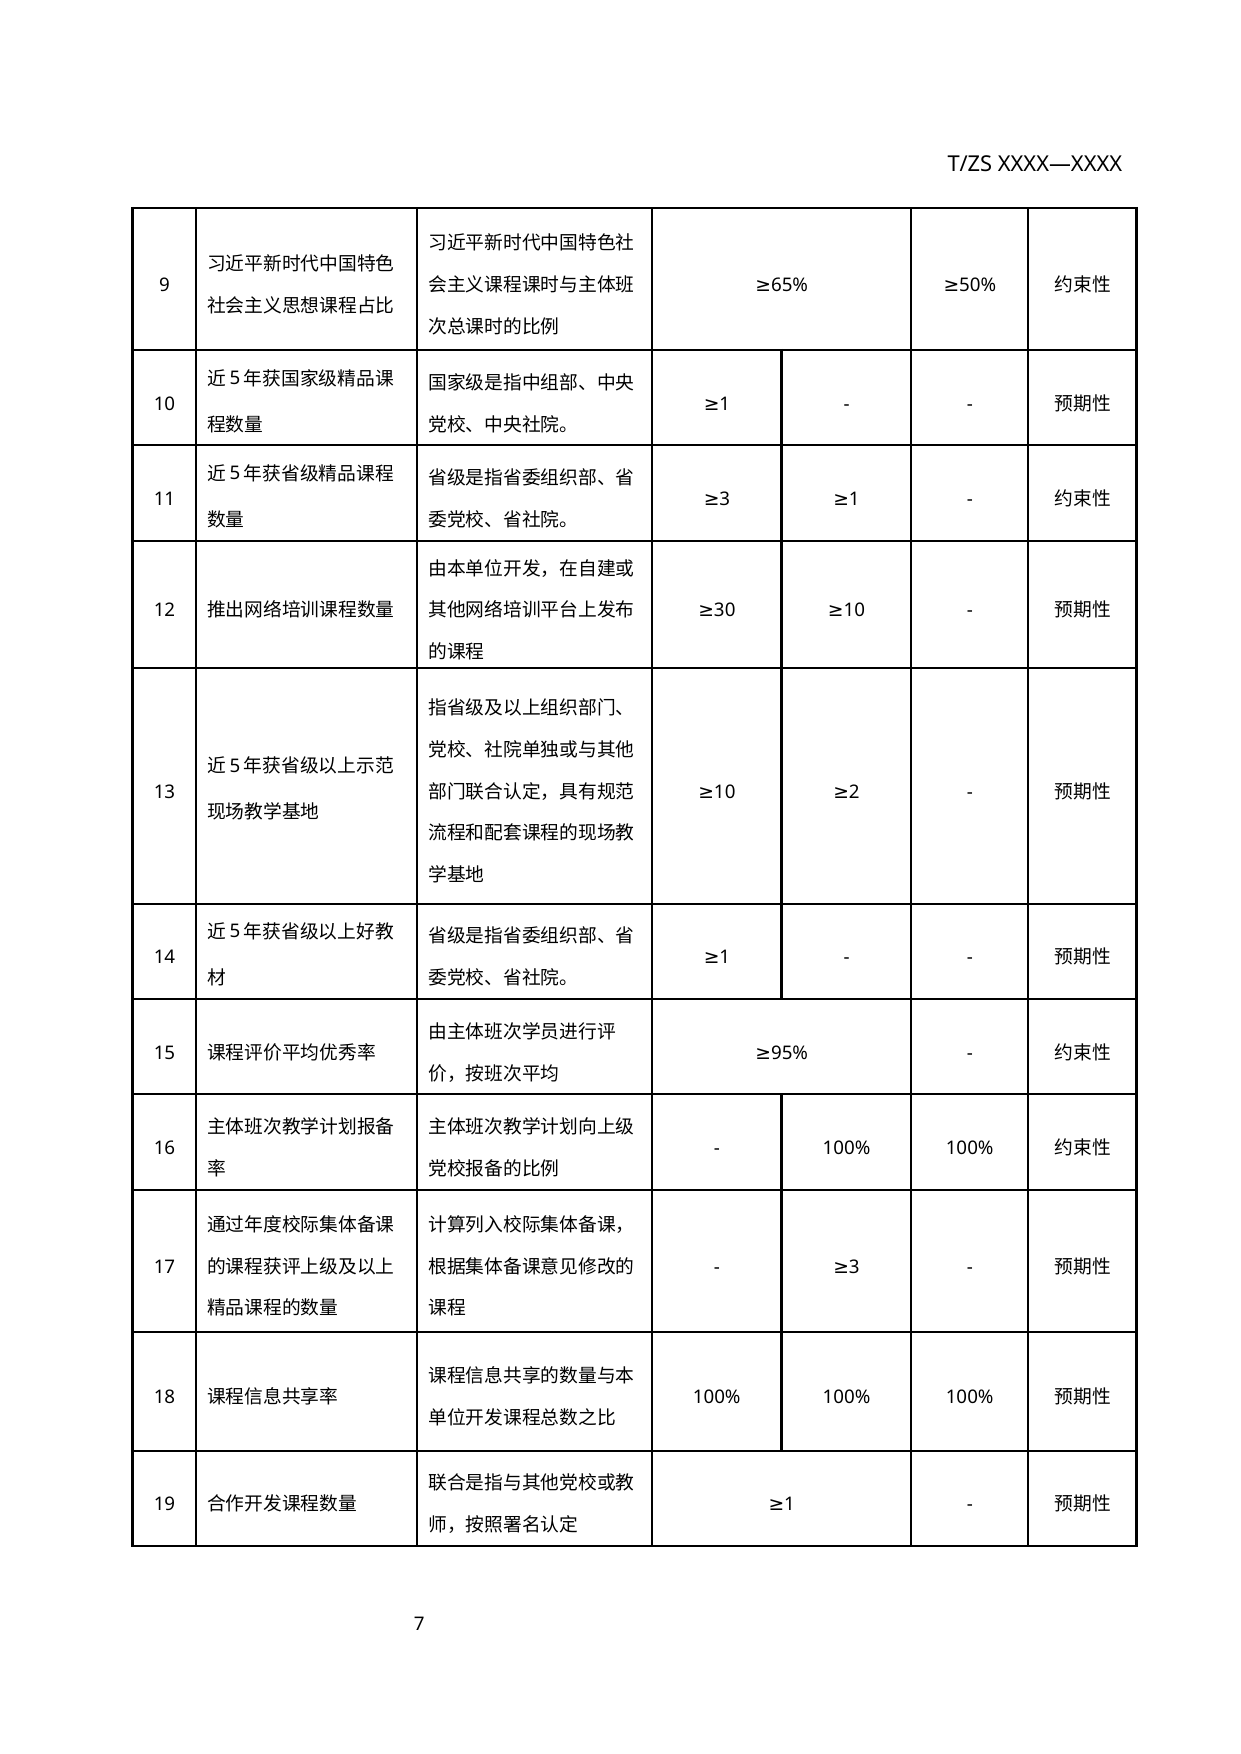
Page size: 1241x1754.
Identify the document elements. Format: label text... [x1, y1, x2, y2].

table_cell 近5年获省级精品课程数量 [197, 446, 416, 539]
table_cell 100% [912, 1333, 1027, 1449]
table_cell 省级是指省委组织部、省委党校、省社院。 [418, 446, 651, 539]
table_cell 近5年获国家级精品课程数量 [197, 351, 416, 444]
table_cell 12 [134, 542, 195, 667]
table_cell 9 [134, 209, 195, 349]
table_cell - [912, 1452, 1027, 1545]
table_cell 推出网络培训课程数量 [197, 542, 416, 667]
table_cell 预期性 [1029, 1191, 1135, 1331]
table_cell - [653, 1095, 780, 1188]
table_cell ≥30 [653, 542, 780, 667]
table_cell 课程信息共享的数量与本单位开发课程总数之比 [418, 1333, 651, 1449]
table_cell ≥10 [653, 669, 780, 903]
table_cell 100% [653, 1333, 780, 1449]
table_cell - [912, 446, 1027, 539]
table_cell 指省级及以上组织部门、党校、社院单独或与其他部门联合认定，具有规范流程和配套课程的现场教学基地 [418, 669, 651, 903]
table_cell - [783, 351, 910, 444]
table_cell 近5年获省级以上示范现场教学基地 [197, 669, 416, 903]
table_cell 15 [134, 1000, 195, 1093]
table_cell ≥65% [653, 209, 910, 349]
table_cell 100% [912, 1095, 1027, 1188]
table_cell 11 [134, 446, 195, 539]
table_cell 合作开发课程数量 [197, 1452, 416, 1545]
table_cell ≥95% [653, 1000, 910, 1093]
table_cell 16 [134, 1095, 195, 1188]
table_cell 17 [134, 1191, 195, 1331]
table_cell 联合是指与其他党校或教师，按照署名认定 [418, 1452, 651, 1545]
table_cell 预期性 [1029, 1452, 1135, 1545]
table_cell 计算列入校际集体备课，根据集体备课意见修改的课程 [418, 1191, 651, 1331]
table_cell 主体班次教学计划报备率 [197, 1095, 416, 1188]
table_cell - [912, 905, 1027, 998]
table_cell 100% [783, 1333, 910, 1449]
table_cell ≥10 [783, 542, 910, 667]
table_cell 约束性 [1029, 1095, 1135, 1188]
table_cell ≥1 [653, 351, 780, 444]
table_cell 约束性 [1029, 1000, 1135, 1093]
table_cell 课程信息共享率 [197, 1333, 416, 1449]
table_cell 由本单位开发，在自建或其他网络培训平台上发布的课程 [418, 542, 651, 667]
table_cell 预期性 [1029, 1333, 1135, 1449]
table_cell 预期性 [1029, 542, 1135, 667]
table_cell - [912, 542, 1027, 667]
table_cell - [783, 905, 910, 998]
table_cell 习近平新时代中国特色社会主义课程课时与主体班次总课时的比例 [418, 209, 651, 349]
table_cell 10 [134, 351, 195, 444]
table_cell 习近平新时代中国特色社会主义思想课程占比 [197, 209, 416, 349]
table_cell ≥1 [653, 1452, 910, 1545]
table_cell 18 [134, 1333, 195, 1449]
table_cell 课程评价平均优秀率 [197, 1000, 416, 1093]
table_cell 约束性 [1029, 446, 1135, 539]
table_cell ≥3 [653, 446, 780, 539]
table_cell - [653, 1191, 780, 1331]
table_cell 预期性 [1029, 351, 1135, 444]
table_cell 近5年获省级以上好教材 [197, 905, 416, 998]
table_cell 100% [783, 1095, 910, 1188]
table_cell - [912, 1000, 1027, 1093]
table_cell ≥1 [783, 446, 910, 539]
table_cell 由主体班次学员进行评价，按班次平均 [418, 1000, 651, 1093]
table_cell 国家级是指中组部、中央党校、中央社院。 [418, 351, 651, 444]
table_cell 约束性 [1029, 209, 1135, 349]
table_cell ≥3 [783, 1191, 910, 1331]
table_cell ≥1 [653, 905, 780, 998]
table_cell - [912, 669, 1027, 903]
table_cell ≥50% [912, 209, 1027, 349]
table_cell 预期性 [1029, 669, 1135, 903]
table_cell 预期性 [1029, 905, 1135, 998]
table_cell - [912, 351, 1027, 444]
table_cell 通过年度校际集体备课的课程获评上级及以上精品课程的数量 [197, 1191, 416, 1331]
table_cell - [912, 1191, 1027, 1331]
table_cell 主体班次教学计划向上级党校报备的比例 [418, 1095, 651, 1188]
table_cell 19 [134, 1452, 195, 1545]
table_cell ≥2 [783, 669, 910, 903]
table_cell 13 [134, 669, 195, 903]
table_cell 省级是指省委组织部、省委党校、省社院。 [418, 905, 651, 998]
table_cell 14 [134, 905, 195, 998]
